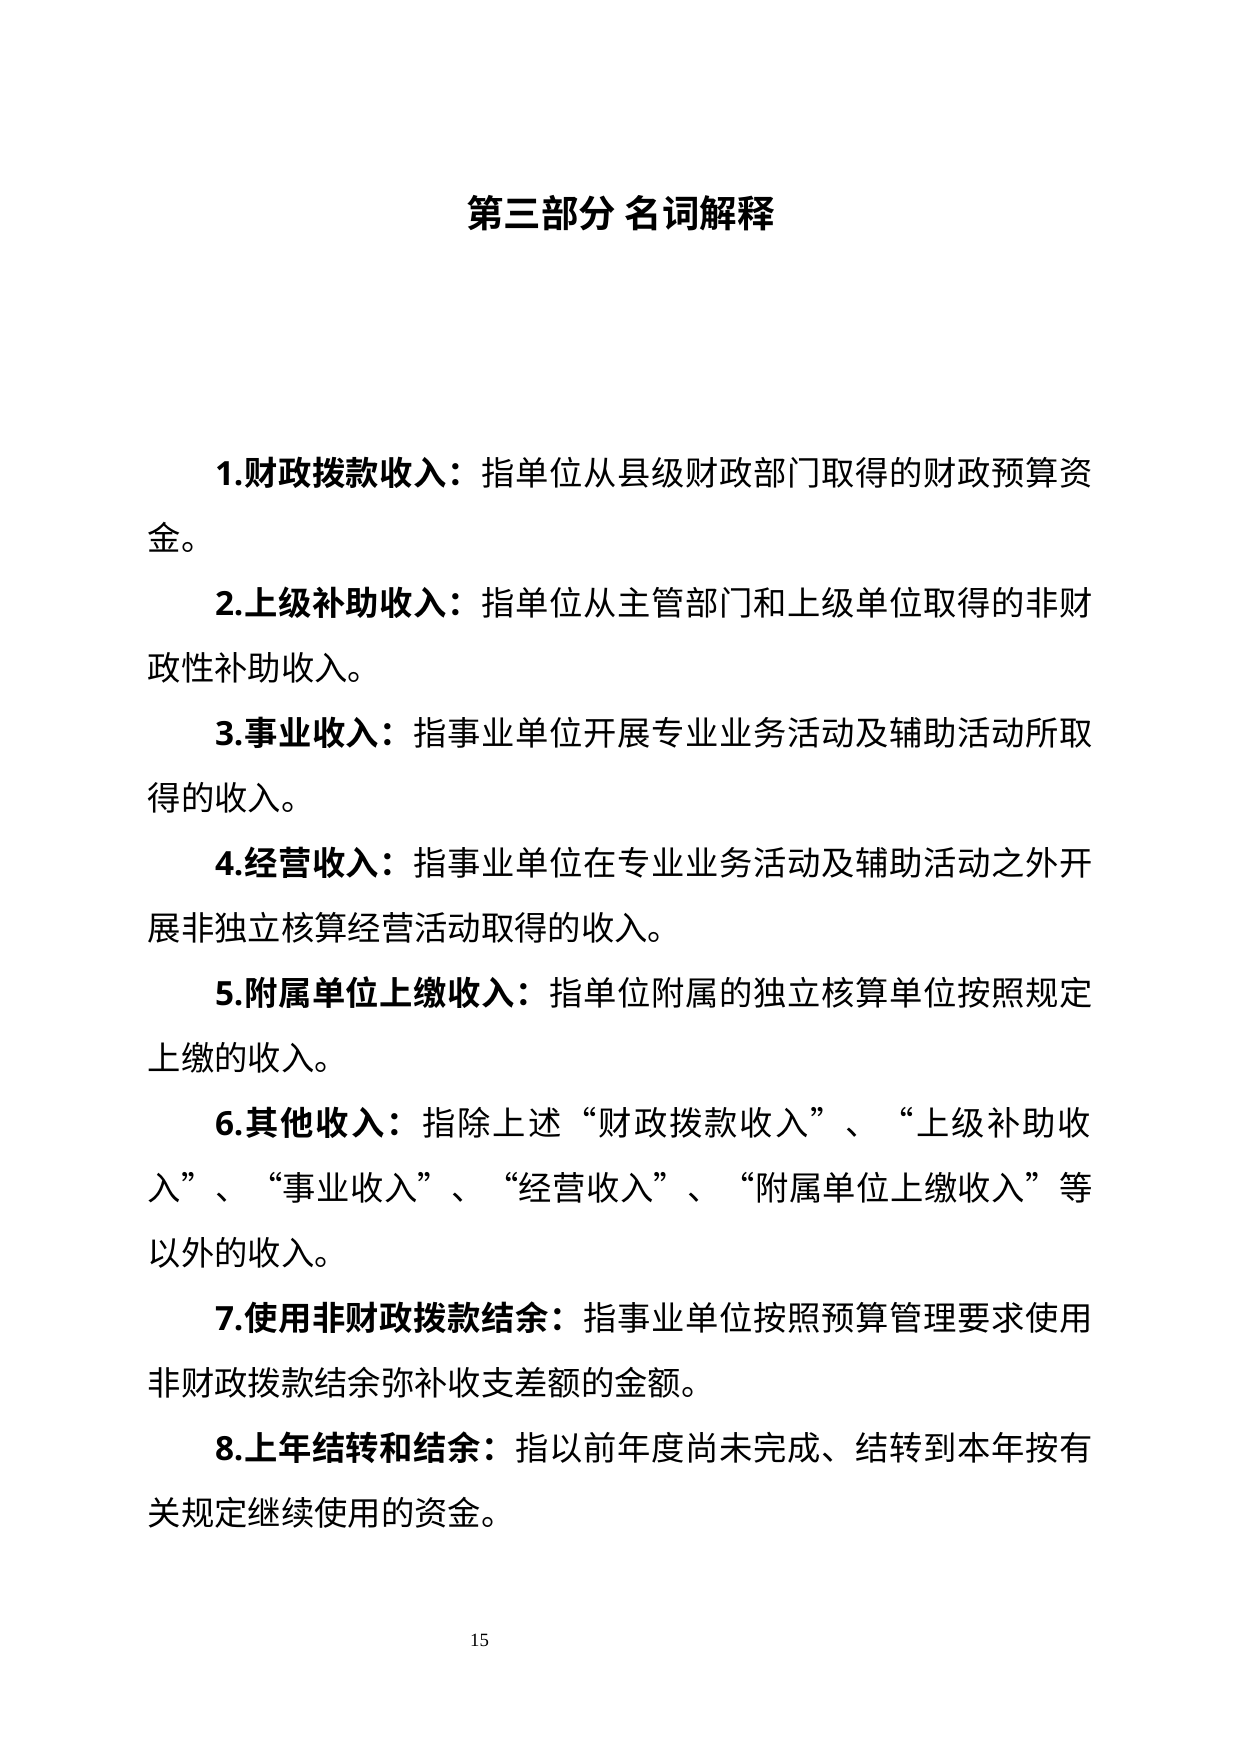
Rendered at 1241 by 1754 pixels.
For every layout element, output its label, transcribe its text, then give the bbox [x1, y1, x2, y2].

text 6.其他收入：指除上述“财政拨款收入”、“上级补助收入”、“事业收入”、“经营收入”、“附属单位上缴收入”等以外的收入。 [148, 1088, 1092, 1283]
text 4.经营收入：指事业单位在专业业务活动及辅助活动之外开展非独立核算经营活动取得的收入。 [148, 828, 1092, 958]
text 5.附属单位上缴收入：指单位附属的独立核算单位按照规定上缴的收入。 [148, 958, 1092, 1088]
text 8.上年结转和结余：指以前年度尚未完成、结转到本年按有关规定继续使用的资金。 [148, 1413, 1092, 1543]
text 第三部分 名词解释 [148, 178, 1092, 243]
text 2.上级补助收入：指单位从主管部门和上级单位取得的非财政性补助收入。 [148, 568, 1092, 698]
text 7.使用非财政拨款结余：指事业单位按照预算管理要求使用非财政拨款结余弥补收支差额的金额。 [148, 1283, 1092, 1413]
text 3.事业收入：指事业单位开展专业业务活动及辅助活动所取得的收入。 [148, 698, 1092, 828]
text 1.财政拨款收入：指单位从县级财政部门取得的财政预算资金。 [148, 438, 1092, 568]
